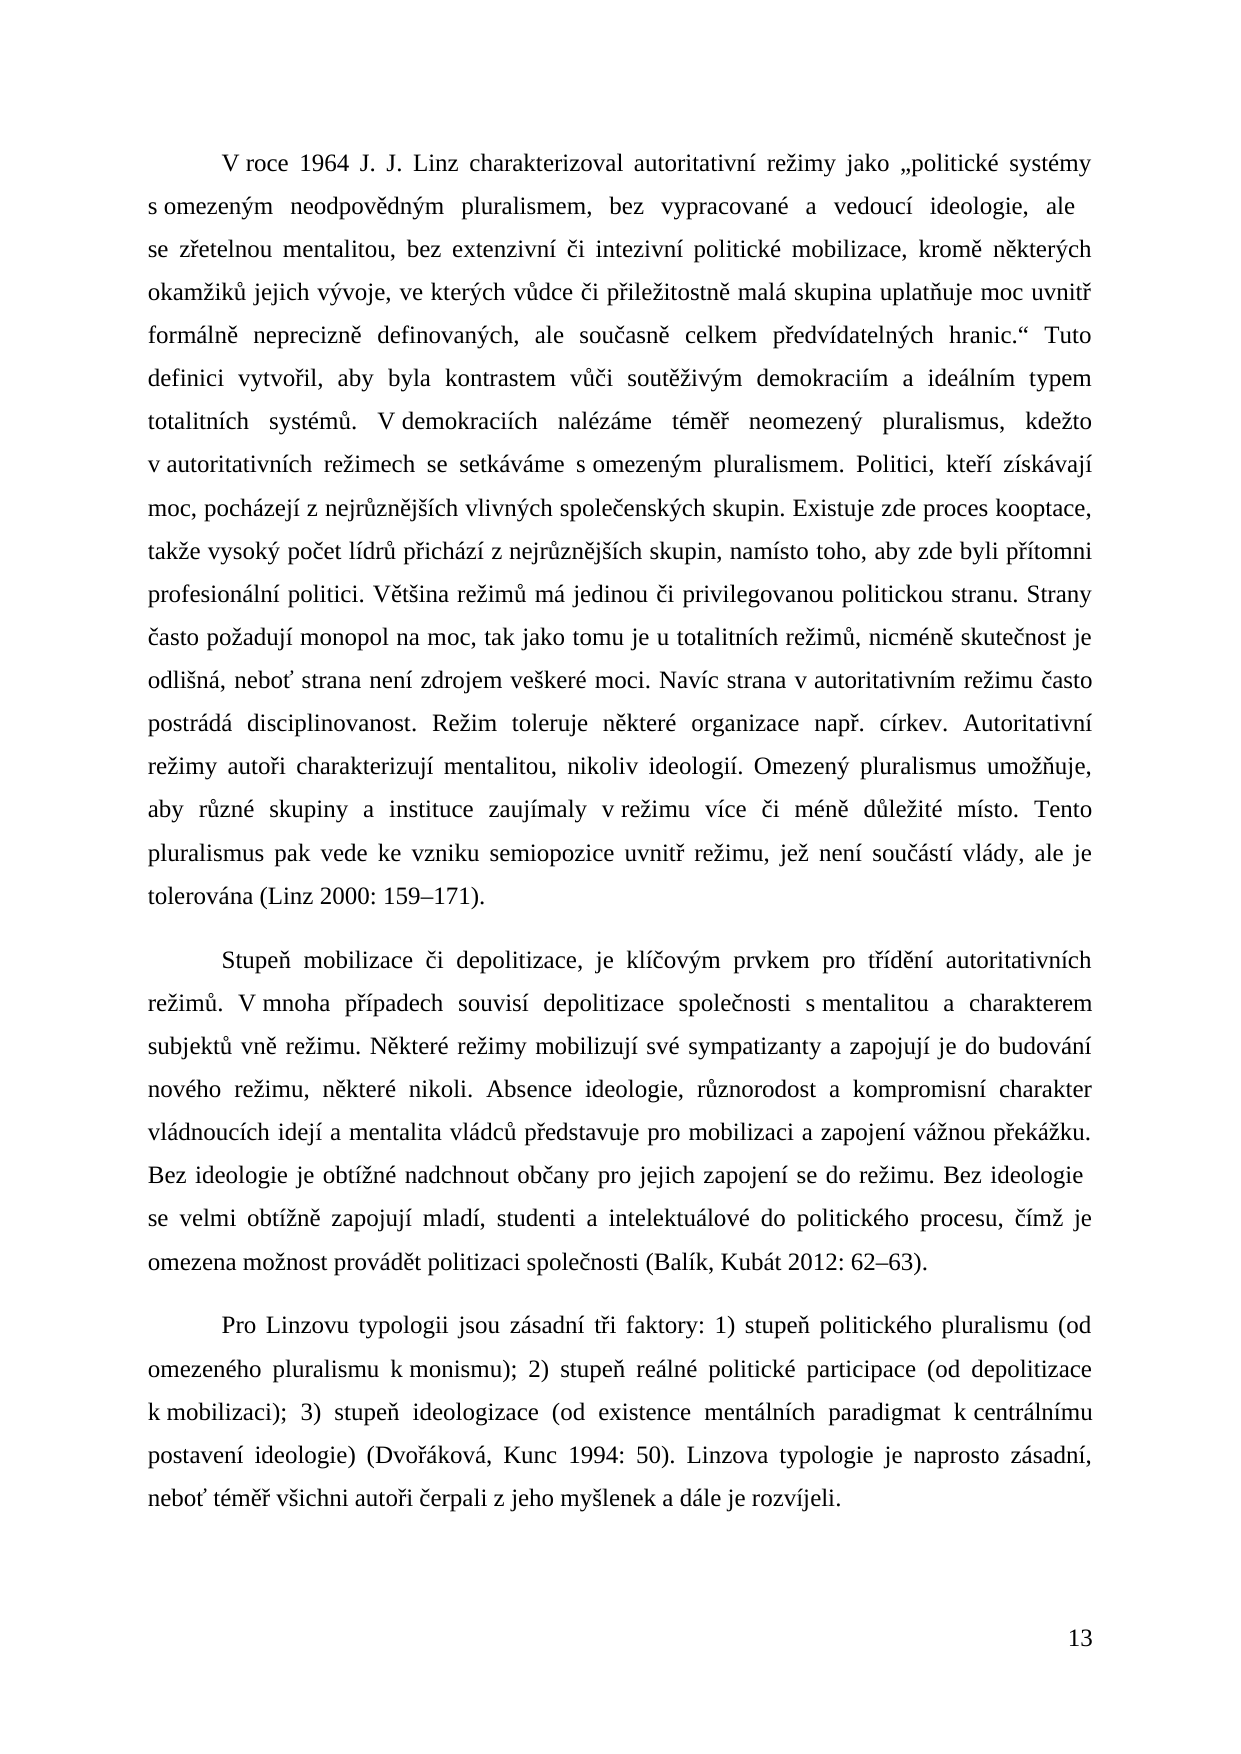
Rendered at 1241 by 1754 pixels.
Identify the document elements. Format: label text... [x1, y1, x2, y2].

text Stupeň mobilizace či depolitizace, je klíčovým prvkem pro třídění autoritativních režimů. V mnoha případech souvisí depolitizace společnosti s mentalitou a charakterem subjektů vně režimu. Některé režimy mobilizují své sympatizanty a zapojují je do budování nového režimu, některé nikoli. Absence ideologie, různorodost a kompromisní charakter vládnoucích idejí a mentalita vládců představuje pro mobilizaci a zapojení vážnou překážku. Bez ideologie je obtížné nadchnout občany pro jejich zapojení se do režimu. Bez ideologie se velmi obtížně zapojují mladí, studenti a intelektuálové do politického procesu, čímž je omezena možnost provádět politizaci společnosti (Balík, Kubát 2012: 62–63). [148, 945, 1093, 1275]
text V roce 1964 J. J. Linz charakterizoval autoritativní režimy jako „politické systémy s omezeným neodpovědným pluralismem, bez vypracované a vedoucí ideologie, ale se zřetelnou mentalitou, bez extenzivní či intezivní politické mobilizace, kromě některých okamžiků jejich vývoje, ve kterých vůdce či přiležitostně malá skupina uplatňuje moc uvnitř formálně neprecizně definovaných, ale současně celkem předvídatelných hranic.“ Tuto definici vytvořil, aby byla kontrastem vůči soutěživým demokraciím a ideálním typem totalitních systémů. V demokraciích nalézáme téměř neomezený pluralismus, kdežto v autoritativních režimech se setkáváme s omezeným pluralismem. Politici, kteří získávají moc, pocházejí z nejrůznějších vlivných společenských skupin. Existuje zde proces kooptace, takže vysoký počet lídrů přichází z nejrůznějších skupin, namísto toho, aby zde byli přítomni profesionální politici. Většina režimů má jedinou či privilegovanou politickou stranu. Strany často požadují monopol na moc, tak jako tomu je u totalitních režimů, nicméně skutečnost je odlišná, neboť strana není zdrojem veškeré moci. Navíc strana v autoritativním režimu často postrádá disciplinovanost. Režim toleruje některé organizace např. církev. Autoritativní režimy autoři charakterizují mentalitou, nikoliv ideologií. Omezený pluralismus umožňuje, aby různé skupiny a instituce zaujímaly v režimu více či méně důležité místo. Tento pluralismus pak vede ke vzniku semiopozice uvnitř režimu, jež není součástí vlády, ale je tolerována (Linz 2000: 159–171). [148, 148, 1093, 909]
text Pro Linzovu typologii jsou zásadní tři faktory: 1) stupeň politického pluralismu (od omezeného pluralismu k monismu); 2) stupeň reálné politické participace (od depolitizace k mobilizaci); 3) stupeň ideologizace (od existence mentálních paradigmat k centrálnímu postavení ideologie) (Dvořáková, Kunc 1994: 50). Linzova typologie je naprosto zásadní, neboť téměř všichni autoři čerpali z jeho myšlenek a dále je rozvíjeli. [148, 1311, 1093, 1512]
